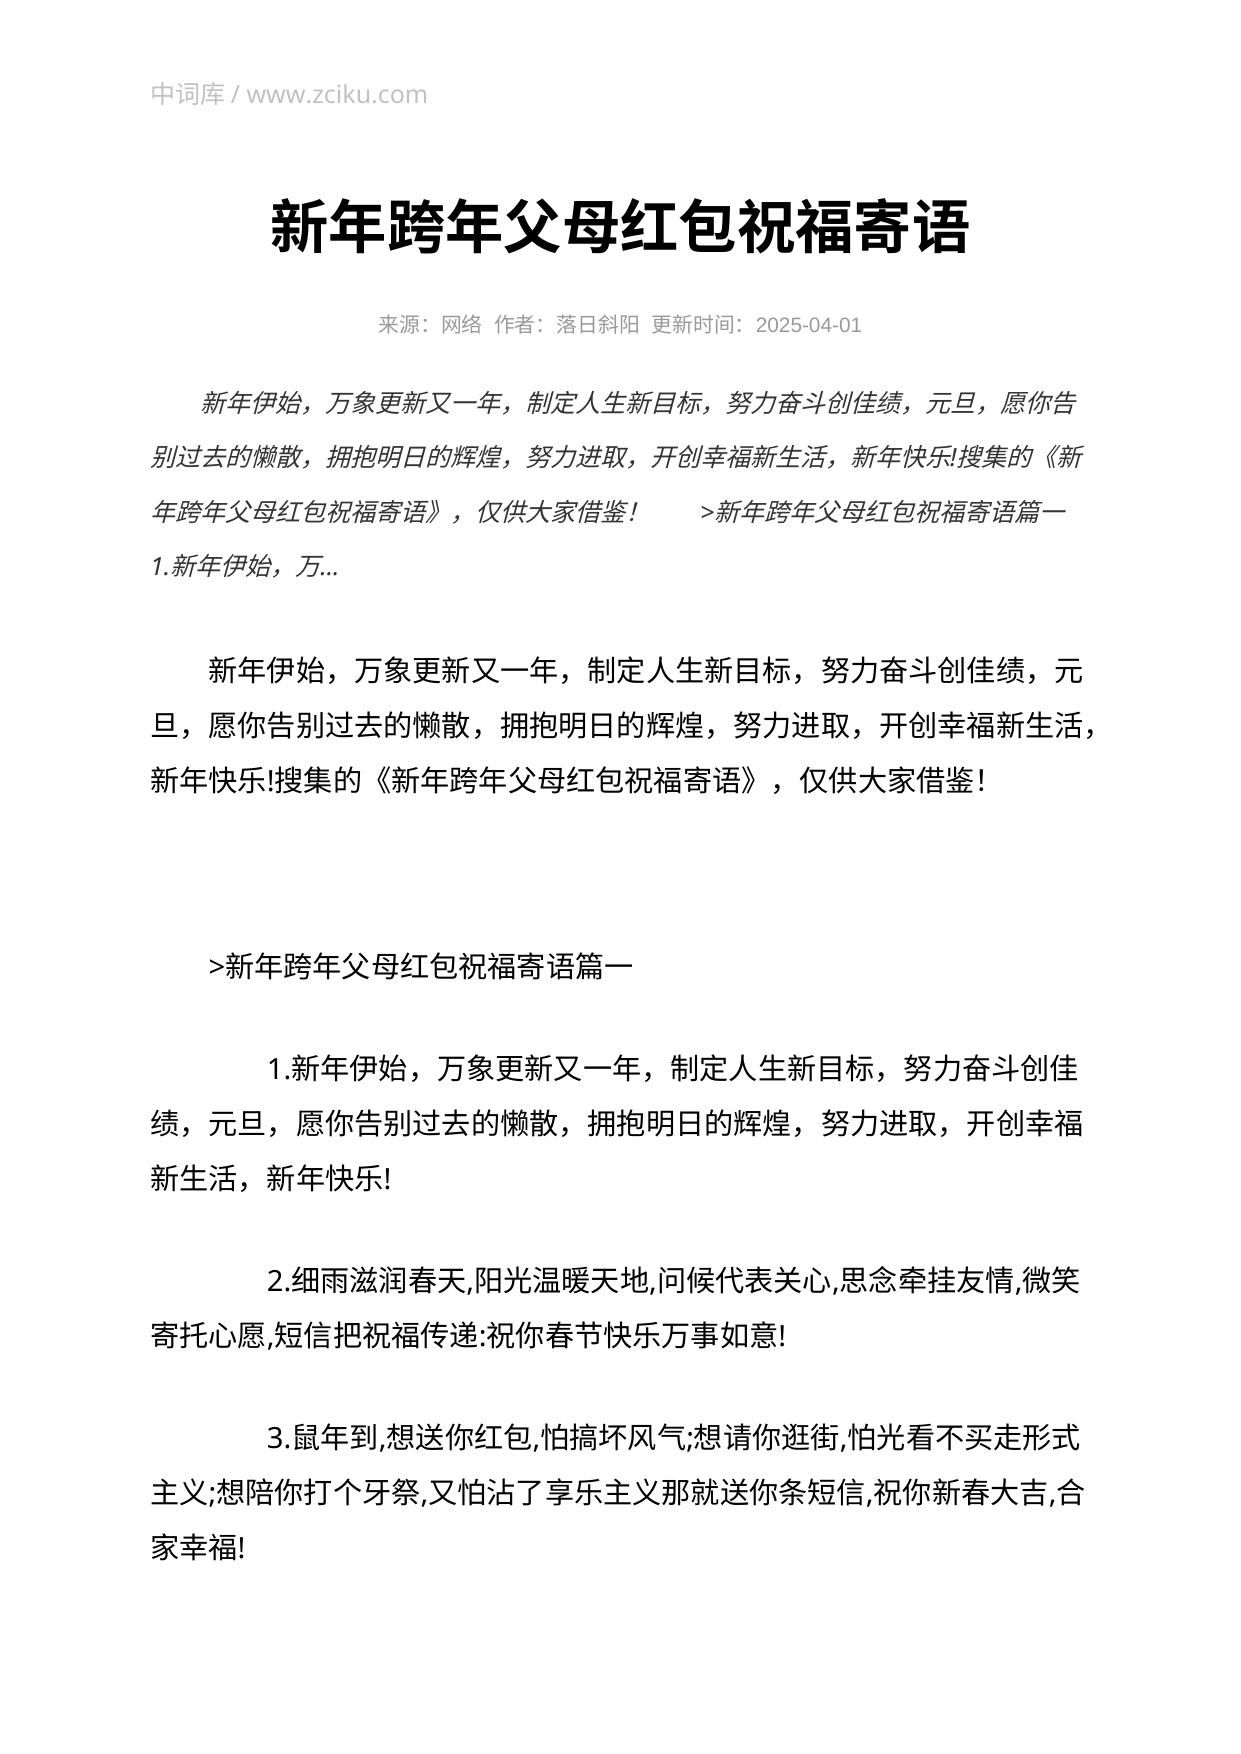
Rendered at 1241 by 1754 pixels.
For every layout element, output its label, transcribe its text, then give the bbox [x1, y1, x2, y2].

text 2.细雨滋润春天,阳光温暖天地,问候代表关心,思念牵挂友情,微笑寄托心愿,短信把祝福传递:祝你春节快乐万事如意! [150, 1258, 1090, 1355]
text 新年伊始，万象更新又一年，制定人生新目标，努力奋斗创佳绩，元旦，愿你告别过去的懒散，拥抱明日的辉煌，努力进取，开创幸福新生活，新年快乐!搜集的《新年跨年父母红包祝福寄语》，仅供大家借鉴！ [150, 648, 1090, 800]
subtitle 新年跨年父母红包祝福寄语 [150, 181, 1090, 266]
text 3.鼠年到,想送你红包,怕搞坏风气;想请你逛街,怕光看不买走形式主义;想陪你打个牙祭,又怕沾了享乐主义那就送你条短信,祝你新春大吉,合家幸福! [150, 1414, 1090, 1567]
text 1.新年伊始，万象更新又一年，制定人生新目标，努力奋斗创佳绩，元旦，愿你告别过去的懒散，拥抱明日的辉煌，努力进取，开创幸福新生活，新年快乐! [150, 1046, 1090, 1198]
text 新年伊始，万象更新又一年，制定人生新目标，努力奋斗创佳绩，元旦，愿你告别过去的懒散，拥抱明日的辉煌，努力进取，开创幸福新生活，新年快乐!搜集的《新年跨年父母红包祝福寄语》，仅供大家借鉴！ >新年跨年父母红包祝福寄语篇一 1.新年伊始，万... [150, 383, 1090, 583]
text >新年跨年父母红包祝福寄语篇一 [150, 944, 1090, 986]
text 来源：网络 作者：落日斜阳 更新时间：2025-04-01 [150, 313, 1090, 337]
